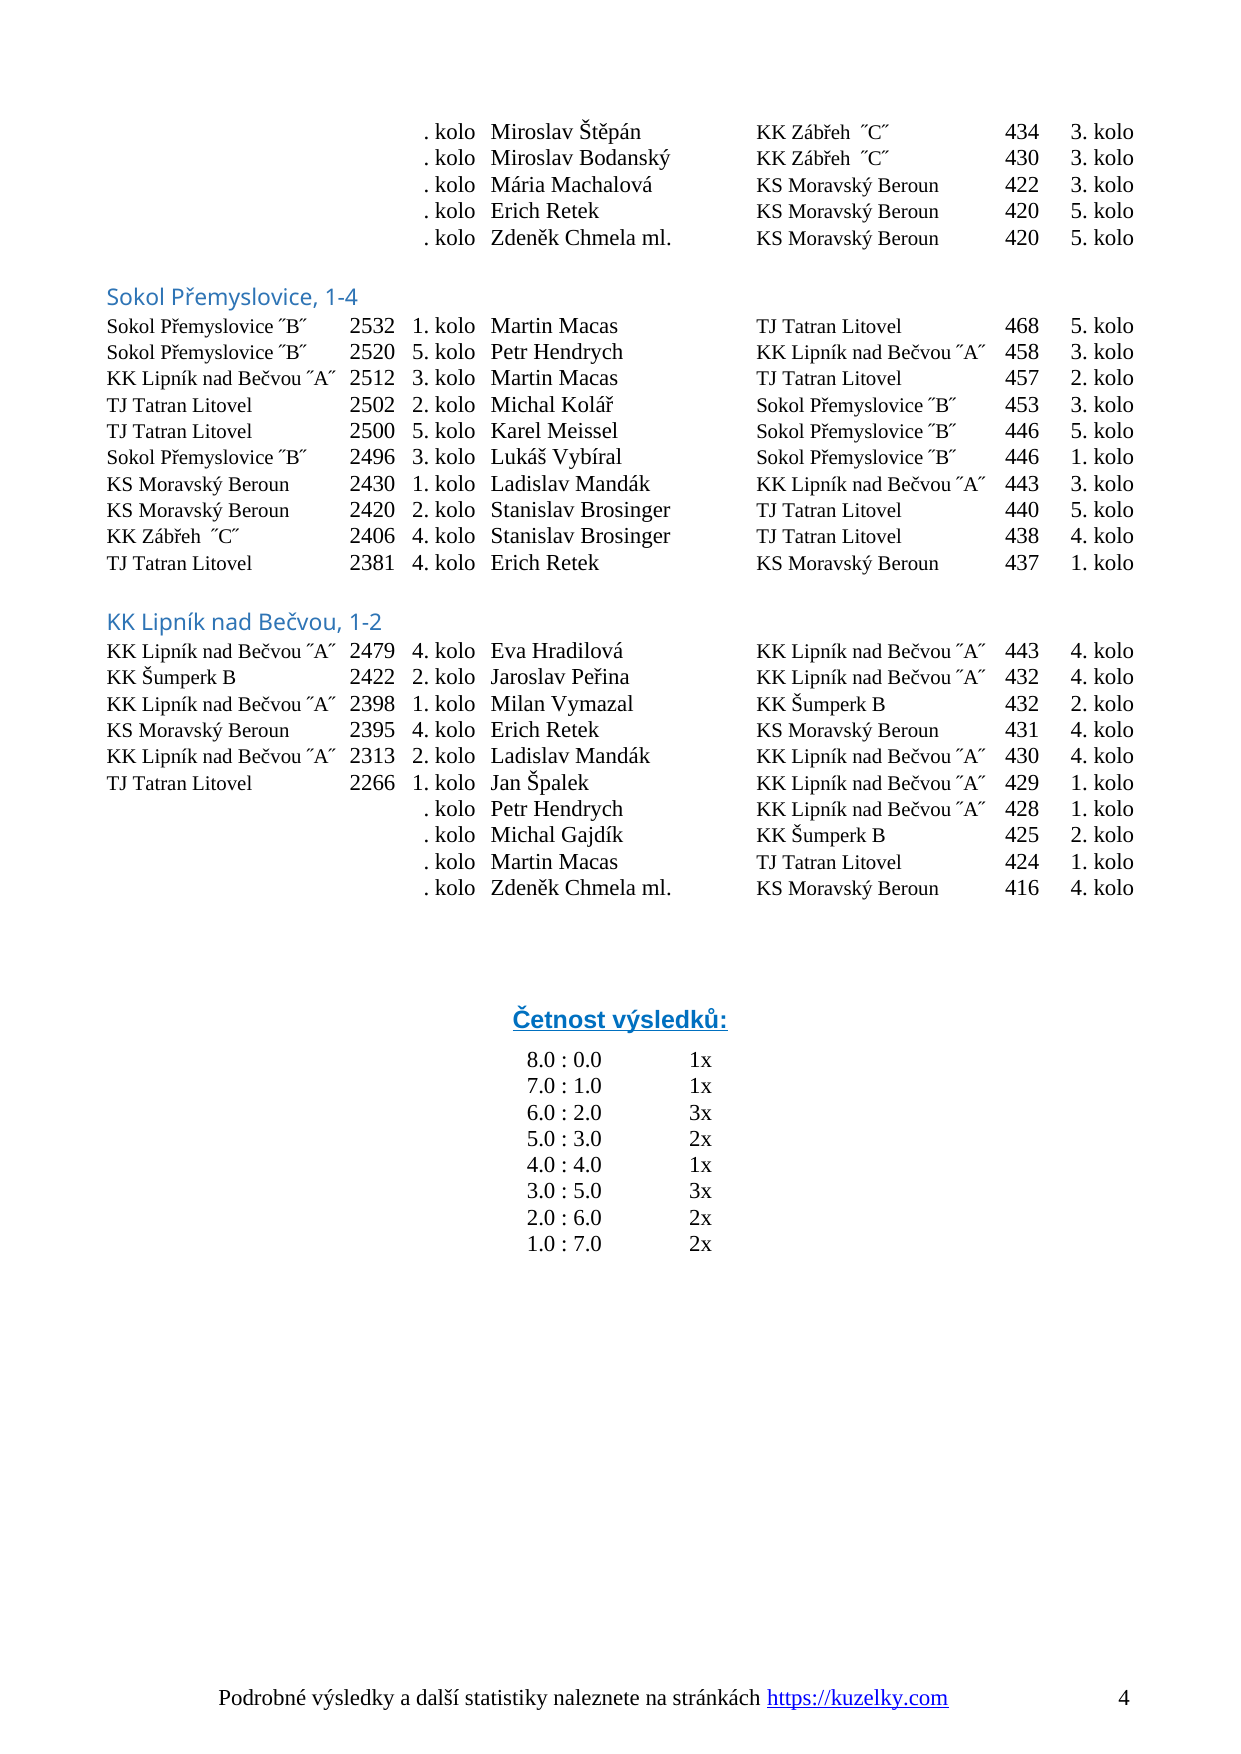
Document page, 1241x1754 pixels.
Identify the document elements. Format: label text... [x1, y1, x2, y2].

text KK Lipník nad Bečvou ˝A˝ 2398 1. kolo Milan Vymazal KK Šumperk B 432 2. kolo [106, 690, 1134, 716]
text 6.0 : 2.0 3x [106, 1098, 1134, 1125]
text Sokol Přemyslovice ˝B˝ 2520 5. kolo Petr Hendrych KK Lipník nad Bečvou ˝A˝ 458 3. kolo [106, 338, 1134, 364]
text TJ Tatran Litovel 2500 5. kolo Karel Meissel Sokol Přemyslovice ˝B˝ 446 5. kolo [106, 417, 1134, 443]
text TJ Tatran Litovel 2381 4. kolo Erich Retek KS Moravský Beroun 437 1. kolo [106, 549, 1134, 575]
text 1.0 : 7.0 2x [106, 1230, 1134, 1257]
text . kolo Michal Gajdík KK Šumperk B 425 2. kolo [106, 821, 1134, 848]
text . kolo Mária Machalová KS Moravský Beroun 422 3. kolo [106, 171, 1134, 197]
text . kolo Petr Hendrych KK Lipník nad Bečvou ˝A˝ 428 1. kolo [106, 795, 1134, 821]
text Četnost výsledků: [94, 1004, 1145, 1033]
text 8.0 : 0.0 1x [106, 1046, 1134, 1072]
subtitle KK Lipník nad Bečvou, 1-2 [106, 606, 1134, 637]
text . kolo Miroslav Bodanský KK Zábřeh ˝C˝ 430 3. kolo [106, 144, 1134, 171]
text 7.0 : 1.0 1x [106, 1072, 1134, 1098]
text Sokol Přemyslovice ˝B˝ 2496 3. kolo Lukáš Vybíral Sokol Přemyslovice ˝B˝ 446 1. kolo [106, 443, 1134, 470]
text . kolo Zdeněk Chmela ml. KS Moravský Beroun 416 4. kolo [106, 874, 1134, 901]
text 3.0 : 5.0 3x [106, 1178, 1134, 1204]
text KK Lipník nad Bečvou ˝A˝ 2479 4. kolo Eva Hradilová KK Lipník nad Bečvou ˝A˝ 443 4. kolo [106, 637, 1134, 663]
text . kolo Martin Macas TJ Tatran Litovel 424 1. kolo [106, 848, 1134, 874]
text Sokol Přemyslovice ˝B˝ 2532 1. kolo Martin Macas TJ Tatran Litovel 468 5. kolo [106, 312, 1134, 338]
text KK Lipník nad Bečvou ˝A˝ 2512 3. kolo Martin Macas TJ Tatran Litovel 457 2. kolo [106, 364, 1134, 391]
text KS Moravský Beroun 2430 1. kolo Ladislav Mandák KK Lipník nad Bečvou ˝A˝ 443 3. kolo [106, 470, 1134, 496]
text KK Šumperk B 2422 2. kolo Jaroslav Peřina KK Lipník nad Bečvou ˝A˝ 432 4. kolo [106, 663, 1134, 690]
text . kolo Erich Retek KS Moravský Beroun 420 5. kolo [106, 197, 1134, 223]
text TJ Tatran Litovel 2502 2. kolo Michal Kolář Sokol Přemyslovice ˝B˝ 453 3. kolo [106, 391, 1134, 417]
text KS Moravský Beroun 2420 2. kolo Stanislav Brosinger TJ Tatran Litovel 440 5. kolo [106, 496, 1134, 522]
text KS Moravský Beroun 2395 4. kolo Erich Retek KS Moravský Beroun 431 4. kolo [106, 716, 1134, 742]
text TJ Tatran Litovel 2266 1. kolo Jan Špalek KK Lipník nad Bečvou ˝A˝ 429 1. kolo [106, 769, 1134, 795]
text . kolo Miroslav Štěpán KK Zábřeh ˝C˝ 434 3. kolo [106, 118, 1134, 144]
text 4.0 : 4.0 1x [106, 1151, 1134, 1178]
text KK Zábřeh ˝C˝ 2406 4. kolo Stanislav Brosinger TJ Tatran Litovel 438 4. kolo [106, 522, 1134, 549]
text 5.0 : 3.0 2x [106, 1125, 1134, 1151]
text KK Lipník nad Bečvou ˝A˝ 2313 2. kolo Ladislav Mandák KK Lipník nad Bečvou ˝A˝ 430 4. kolo [106, 742, 1134, 769]
text 2.0 : 6.0 2x [106, 1204, 1134, 1230]
text . kolo Zdeněk Chmela ml. KS Moravský Beroun 420 5. kolo [106, 223, 1134, 250]
subtitle Sokol Přemyslovice, 1-4 [106, 280, 1134, 312]
